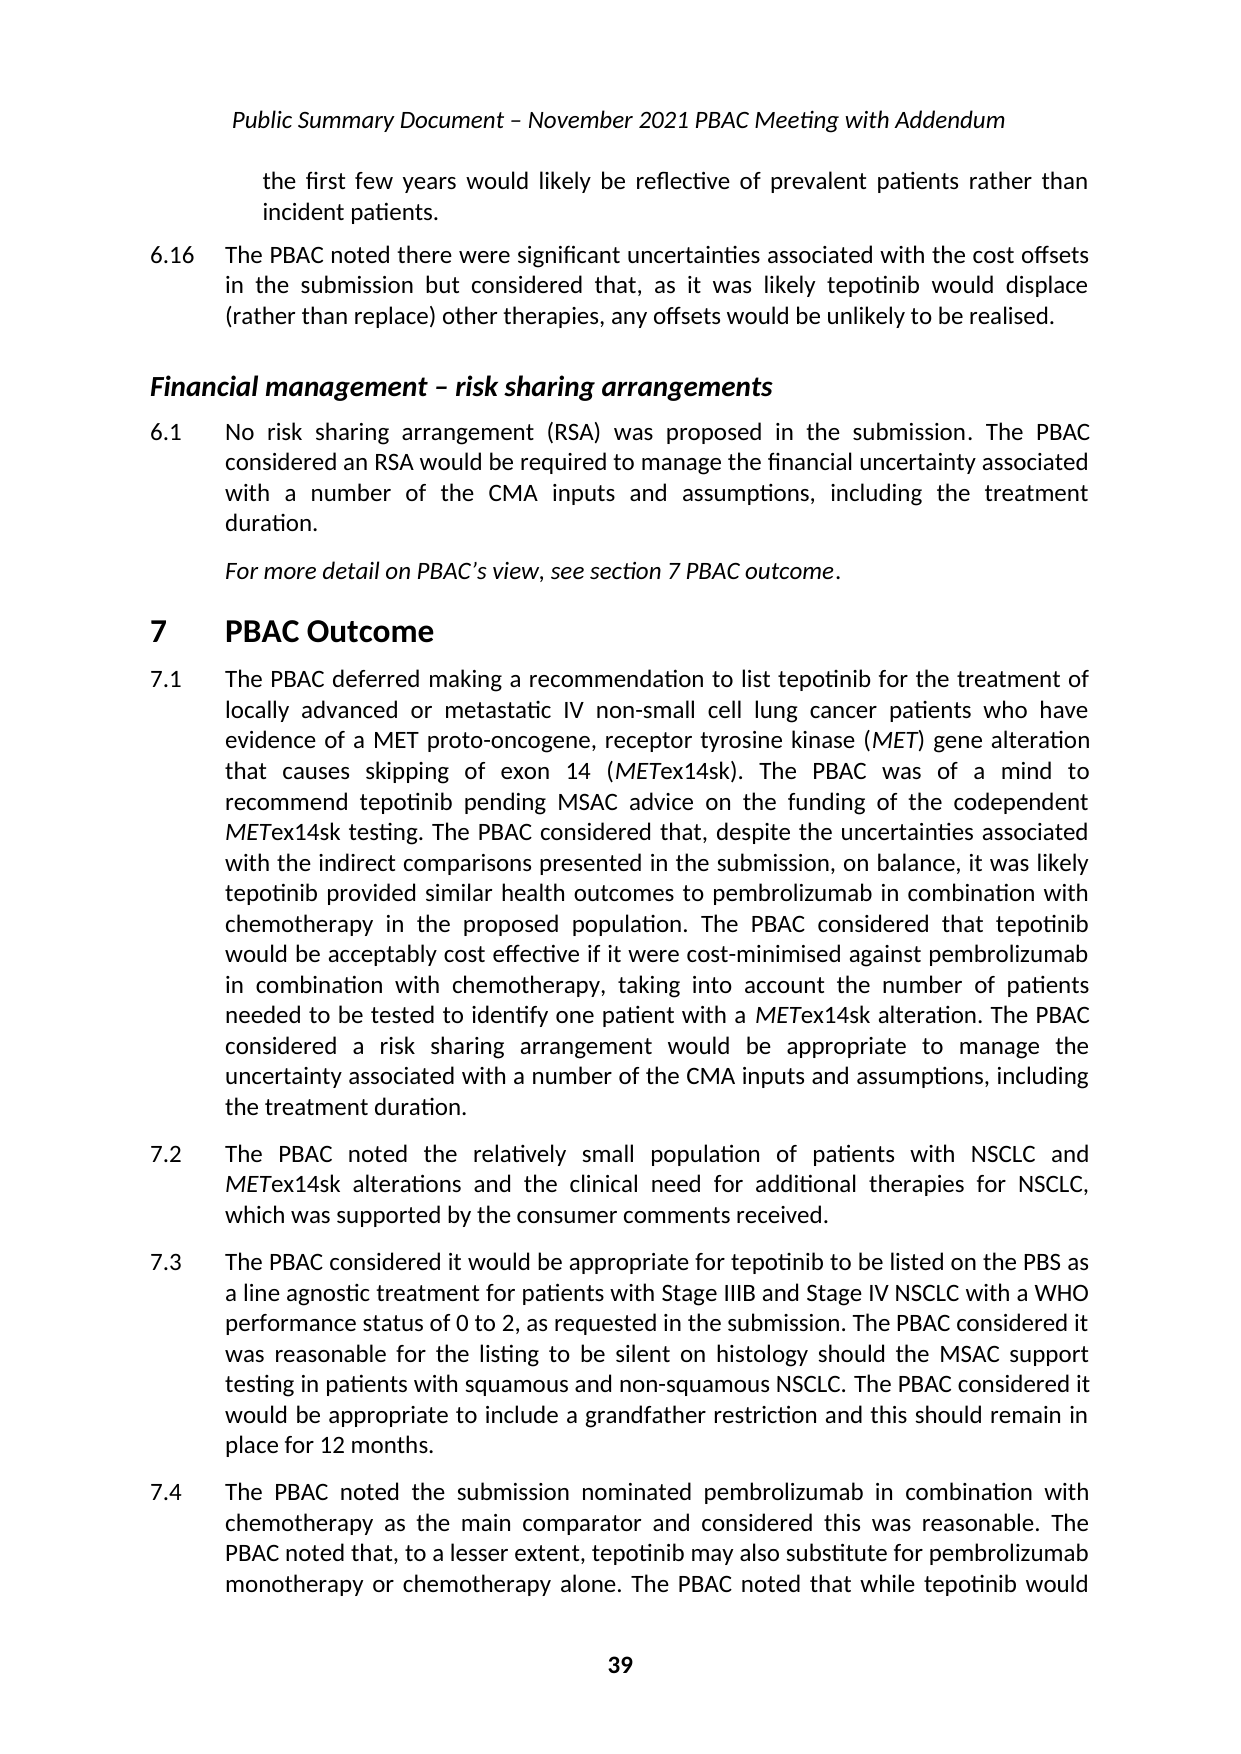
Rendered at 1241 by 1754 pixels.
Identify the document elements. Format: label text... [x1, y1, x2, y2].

list The PBAC noted the relatively small population of patients with NSCLC and METex14sk alterations and the clinical need for additional therapies for NSCLC, which was supported by the consumer comments received. [150, 1138, 1090, 1229]
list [225, 165, 1090, 226]
subtitle PBAC Outcome [150, 610, 1090, 651]
list The PBAC noted there were significant uncertainties associated with the cost offsets in the submission but considered that, as it was likely tepotinib would displace (rather than replace) other therapies, any offsets would be unlikely to be realised. [150, 239, 1090, 330]
subtitle Financial management – risk sharing arrangements [150, 368, 1090, 403]
list No risk sharing arrangement (RSA) was proposed in the submission. The PBAC considered an RSA would be required to manage the financial uncertainty associated with a number of the CMA inputs and assumptions, including the treatment duration. [150, 416, 1090, 538]
list For more detail on PBAC’s view, see section 7 PBAC outcome. [225, 555, 1090, 585]
list The PBAC considered it would be appropriate for tepotinib to be listed on the PBS as a line agnostic treatment for patients with Stage IIIB and Stage IV NSCLC with a WHO performance status of 0 to 2, as requested in the submission. The PBAC considered it was reasonable for the listing to be silent on histology should the MSAC support testing in patients with squamous and non-squamous NSCLC. The PBAC considered it would be appropriate to include a grandfather restriction and this should remain in place for 12 months. [150, 1246, 1090, 1460]
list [150, 1477, 1090, 1599]
list The PBAC deferred making a recommendation to list tepotinib for the treatment of locally advanced or metastatic IV non-small cell lung cancer patients who have evidence of a MET proto-oncogene, receptor tyrosine kinase (MET) gene alteration that causes skipping of exon 14 (METex14sk). The PBAC was of a mind to recommend tepotinib pending MSAC advice on the funding of the codependent METex14sk testing. The PBAC considered that, despite the uncertainties associated with the indirect comparisons presented in the submission, on balance, it was likely tepotinib provided similar health outcomes to pembrolizumab in combination with chemotherapy in the proposed population. The PBAC considered that tepotinib would be acceptably cost effective if it were cost-minimised against pembrolizumab in combination with chemotherapy, taking into account the number of patients needed to be tested to identify one patient with a METex14sk alteration. The PBAC considered a risk sharing arrangement would be appropriate to manage the uncertainty associated with a number of the CMA inputs and assumptions, including the treatment duration. [150, 663, 1090, 1121]
